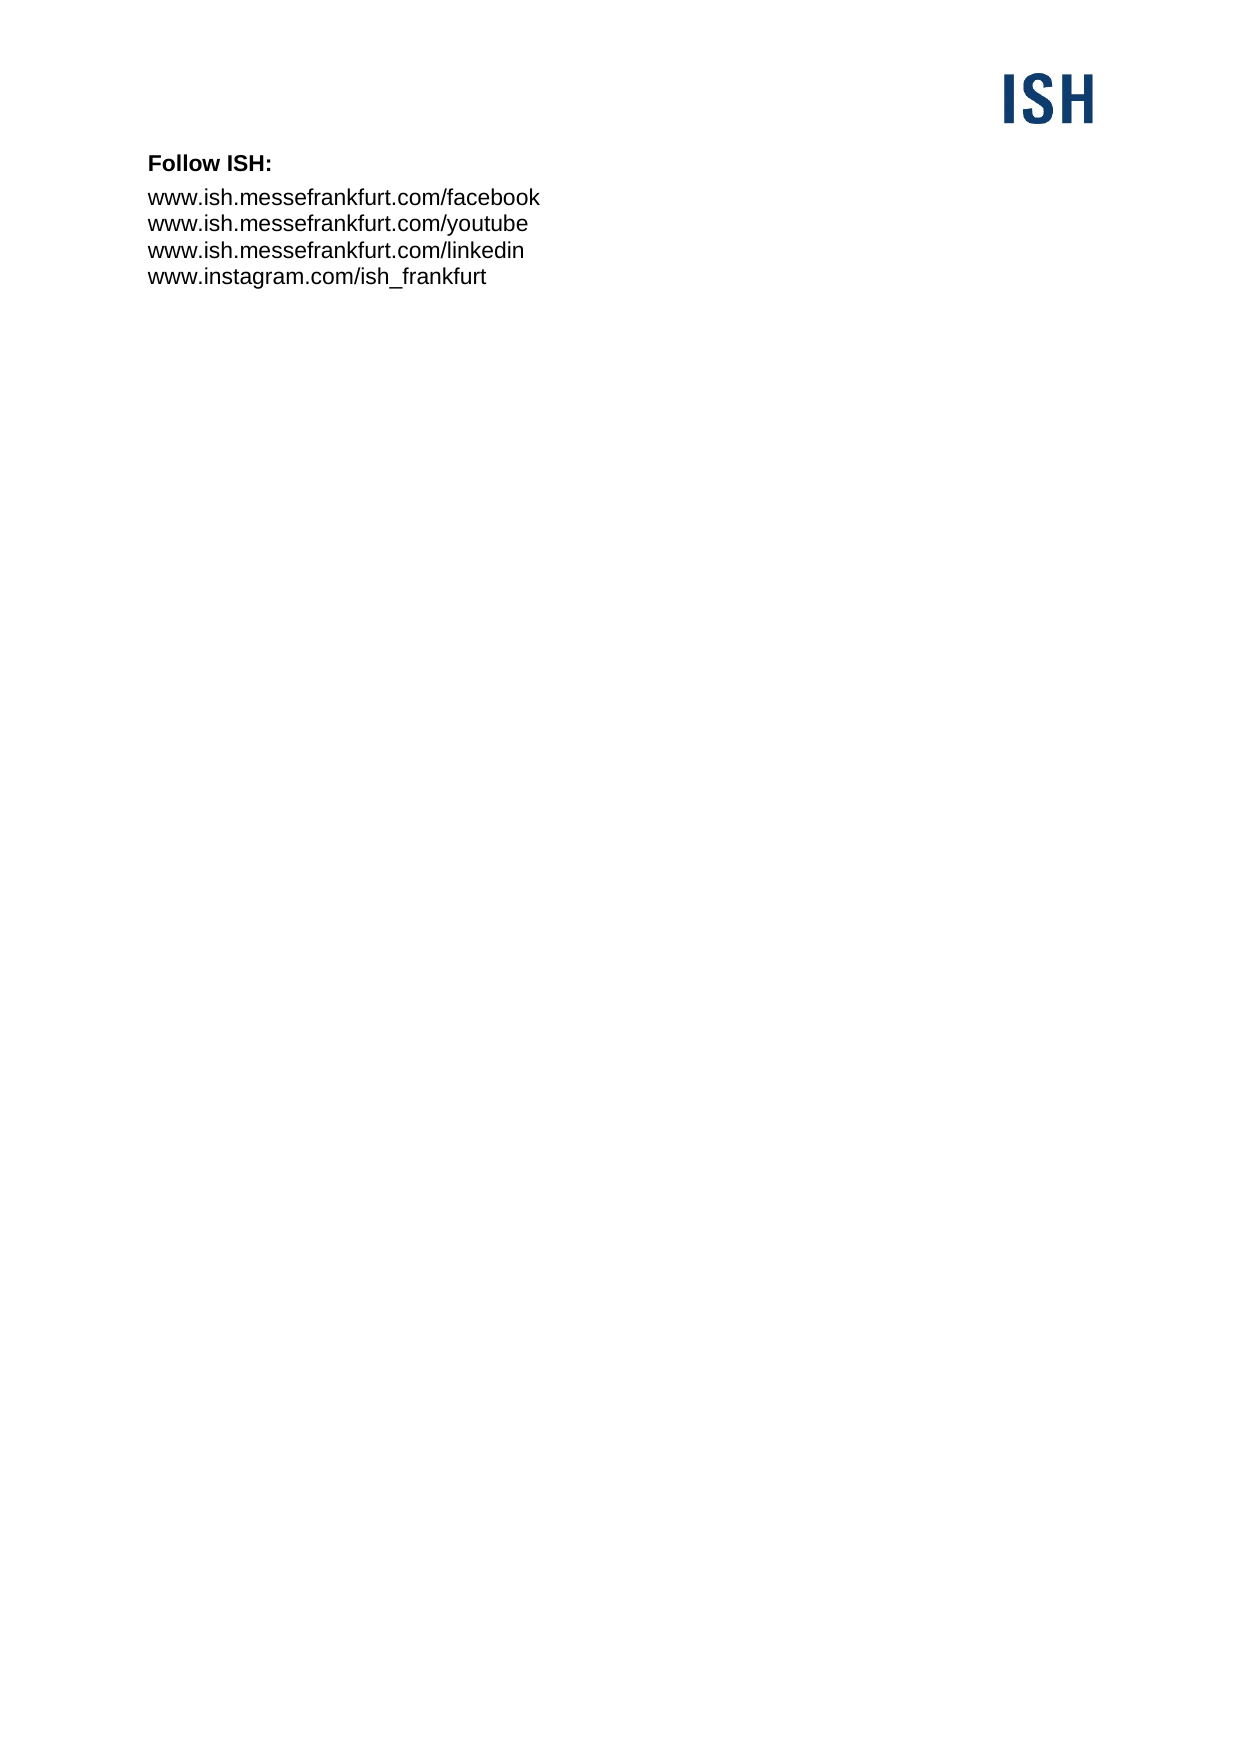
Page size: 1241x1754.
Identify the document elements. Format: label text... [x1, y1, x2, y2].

text www.ish.messefrankfurt.com/facebook [148, 184, 1093, 210]
subtitle Follow ISH: [148, 148, 1078, 177]
picture [1004, 73, 1093, 124]
text www.ish.messefrankfurt.com/youtube [148, 210, 1093, 237]
text www.ish.messefrankfurt.com/linkedin [148, 237, 1093, 263]
text www.instagram.com/ish_frankfurt [148, 263, 1093, 289]
